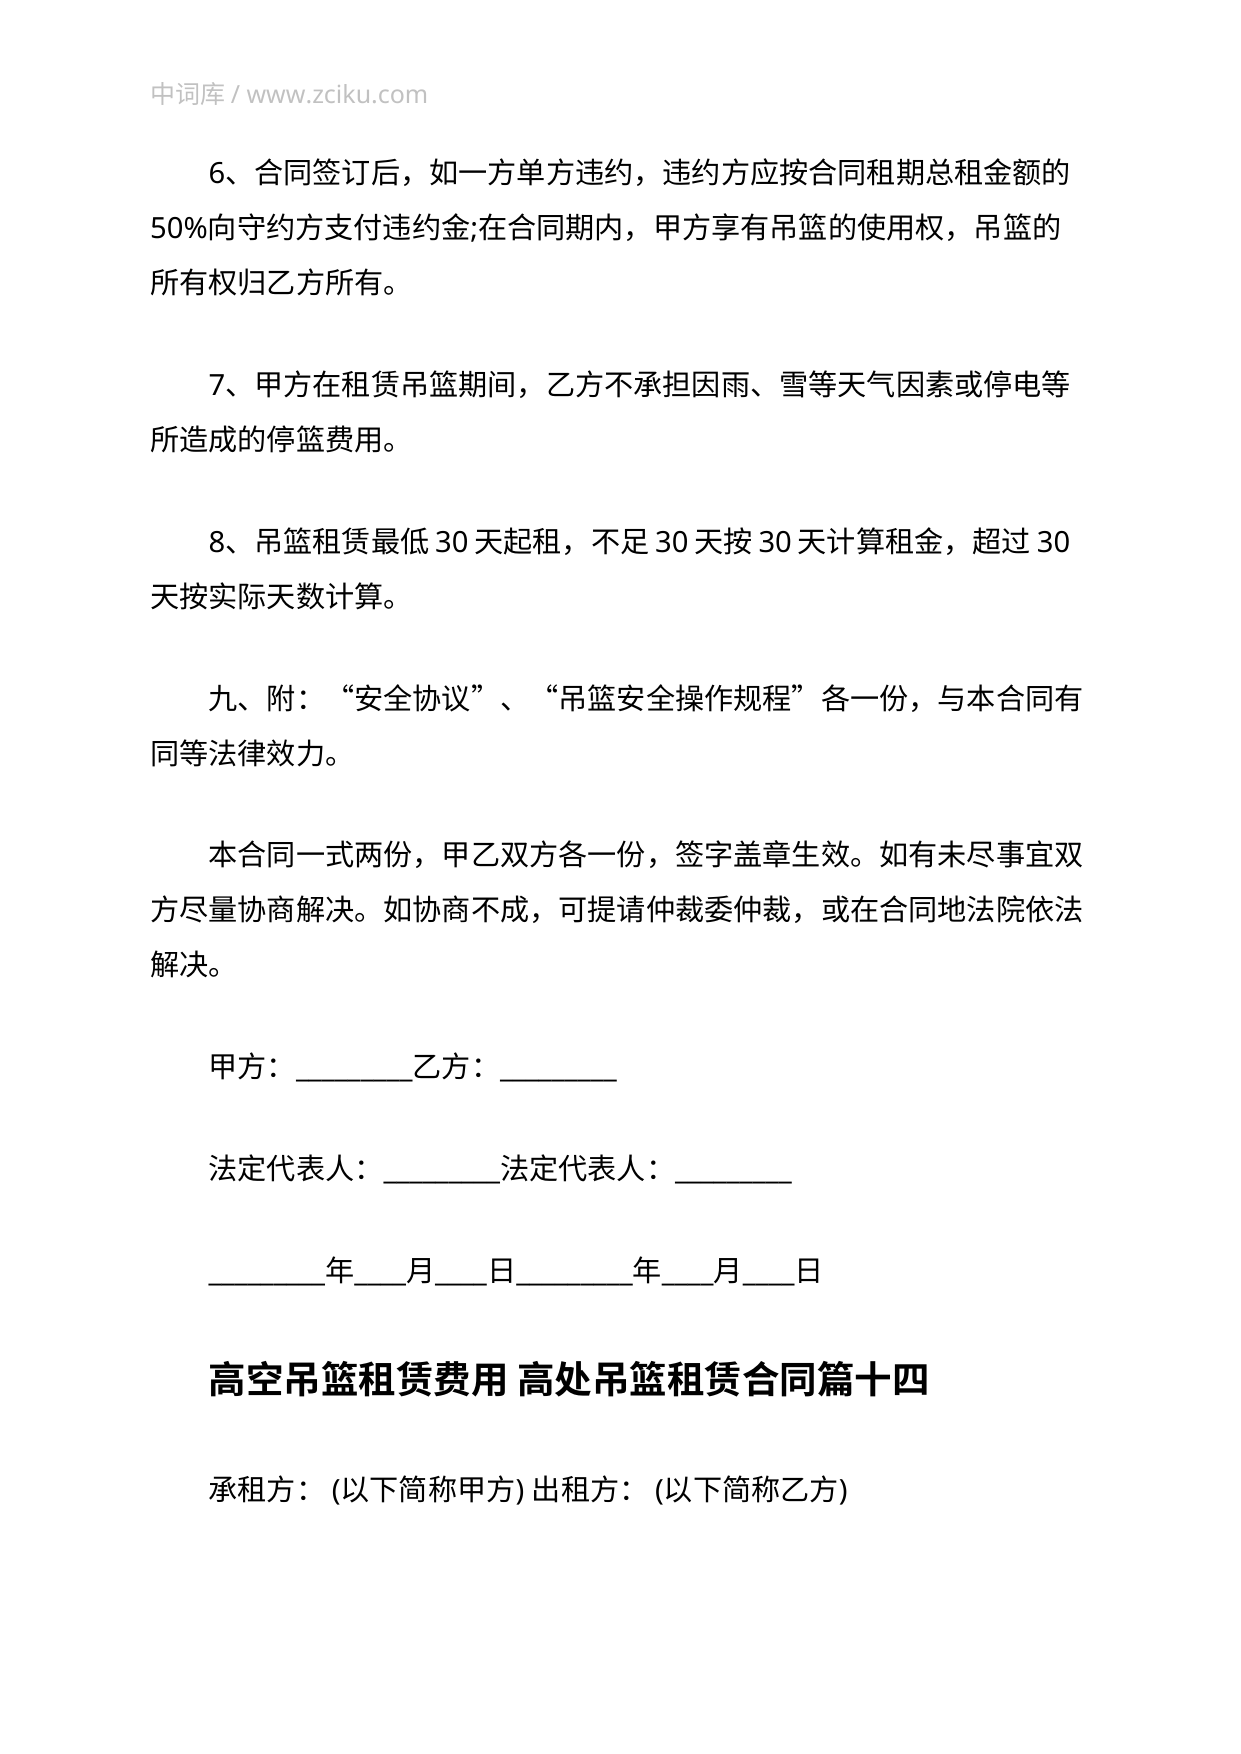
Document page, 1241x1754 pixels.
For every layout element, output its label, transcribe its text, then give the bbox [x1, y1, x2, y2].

text 7、甲方在租赁吊篮期间，乙方不承担因雨、雪等天气因素或停电等所造成的停篮费用。 [150, 362, 1090, 459]
text 8、吊篮租赁最低30天起租，不足30天按30天计算租金，超过30天按实际天数计算。 [150, 518, 1090, 616]
text 本合同一式两份，甲乙双方各一份，签字盖章生效。如有未尽事宜双方尽量协商解决。如协商不成，可提请仲裁委仲裁，或在合同地法院依法解决。 [150, 832, 1090, 984]
text _________年____月____日_________年____月____日 [150, 1247, 1090, 1290]
text 高空吊篮租赁费用 高处吊篮租赁合同篇十四 [150, 1349, 1090, 1404]
text 甲方：_________乙方：_________ [150, 1043, 1090, 1086]
text 法定代表人：_________法定代表人：_________ [150, 1146, 1090, 1188]
text 承租方： (以下简称甲方) 出租方： (以下简称乙方) [150, 1467, 1090, 1509]
text 6、合同签订后，如一方单方违约，违约方应按合同租期总租金额的50%向守约方支付违约金;在合同期内，甲方享有吊篮的使用权，吊篮的所有权归乙方所有。 [150, 150, 1090, 302]
text 九、附：“安全协议”、“吊篮安全操作规程”各一份，与本合同有同等法律效力。 [150, 675, 1090, 772]
